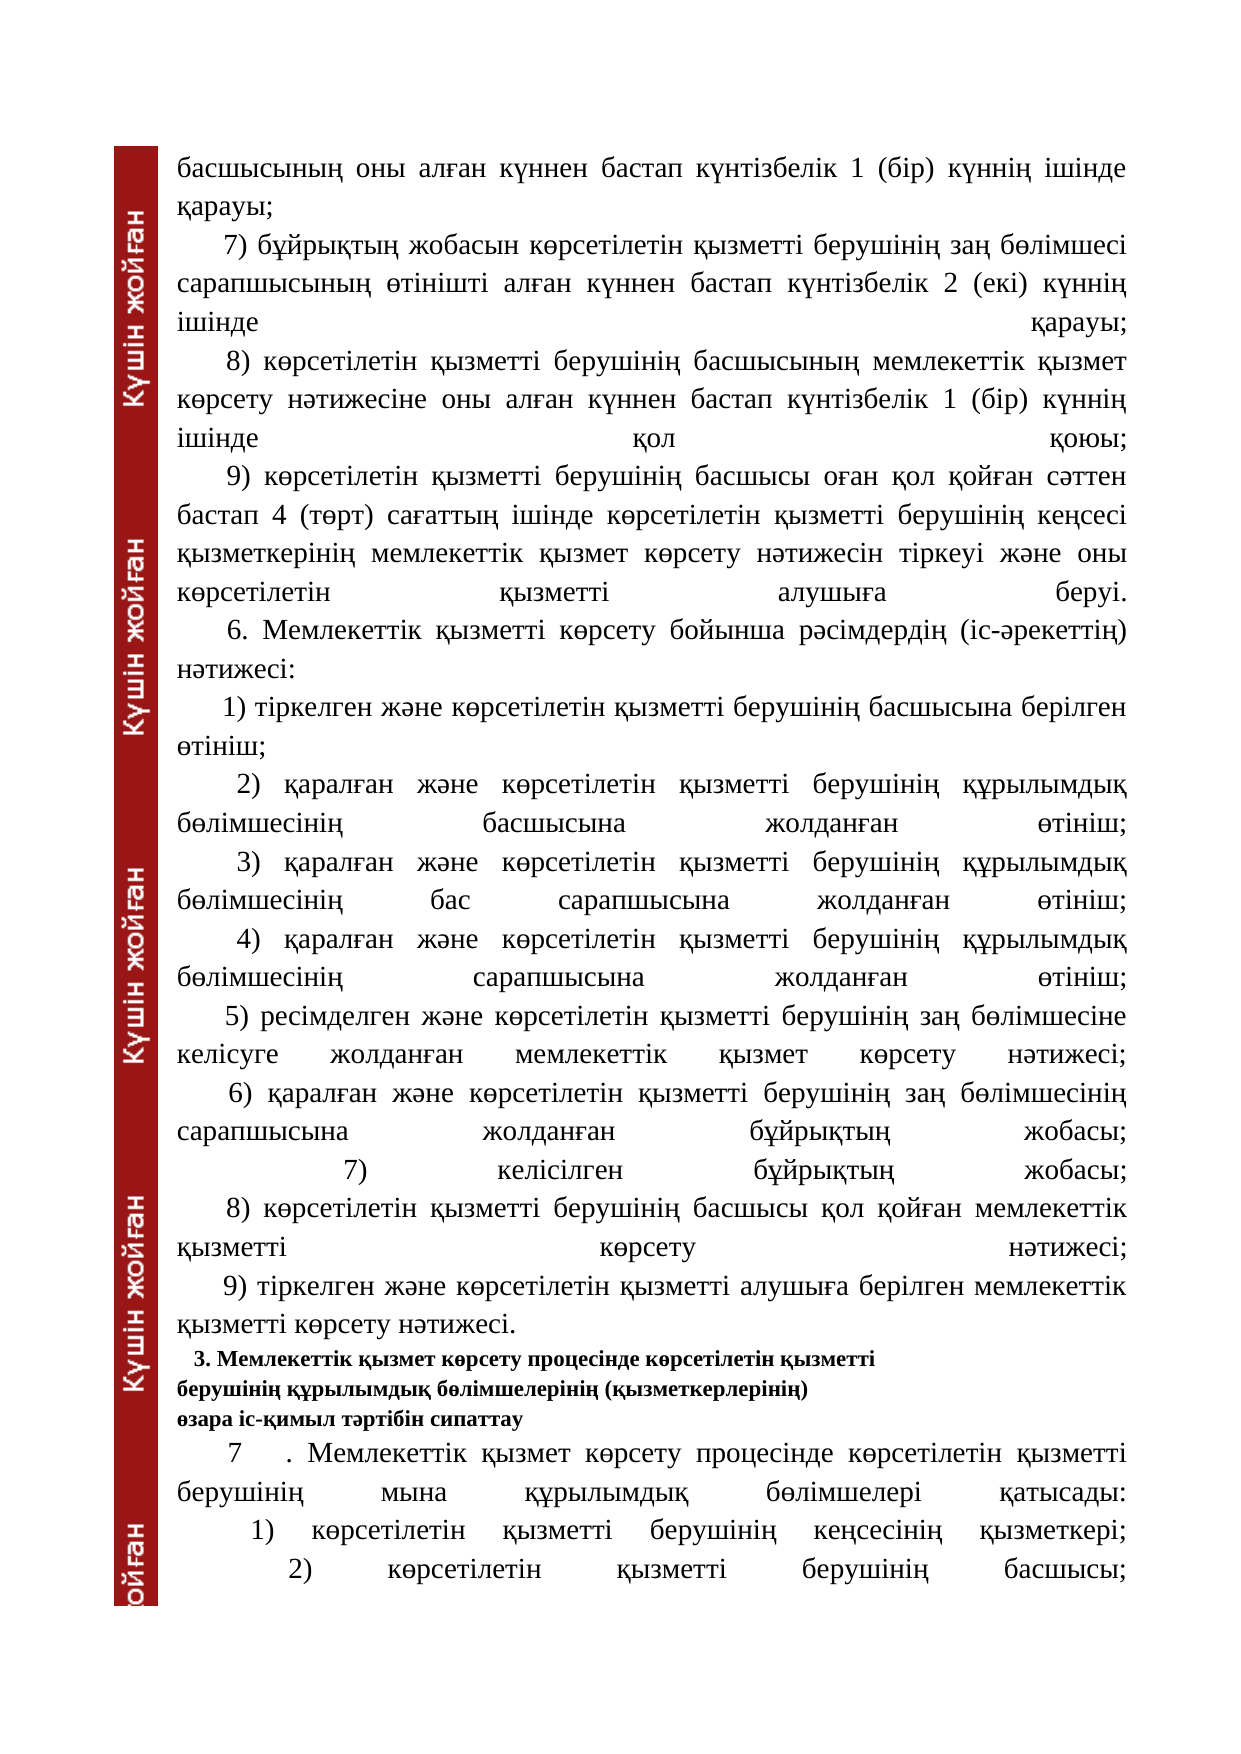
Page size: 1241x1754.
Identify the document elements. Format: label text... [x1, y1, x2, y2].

text 3. Мемлекеттік қызмет көрсету процесінде көрсетілетін қызметті берушінің құрылымдық бөлімшелерінің (қызметкерлерінің) өзара іс-қимыл тәртібін сипаттау [112, 1345, 1128, 1432]
picture [114, 146, 158, 150]
picture [114, 1340, 158, 1345]
picture [114, 1584, 158, 1606]
